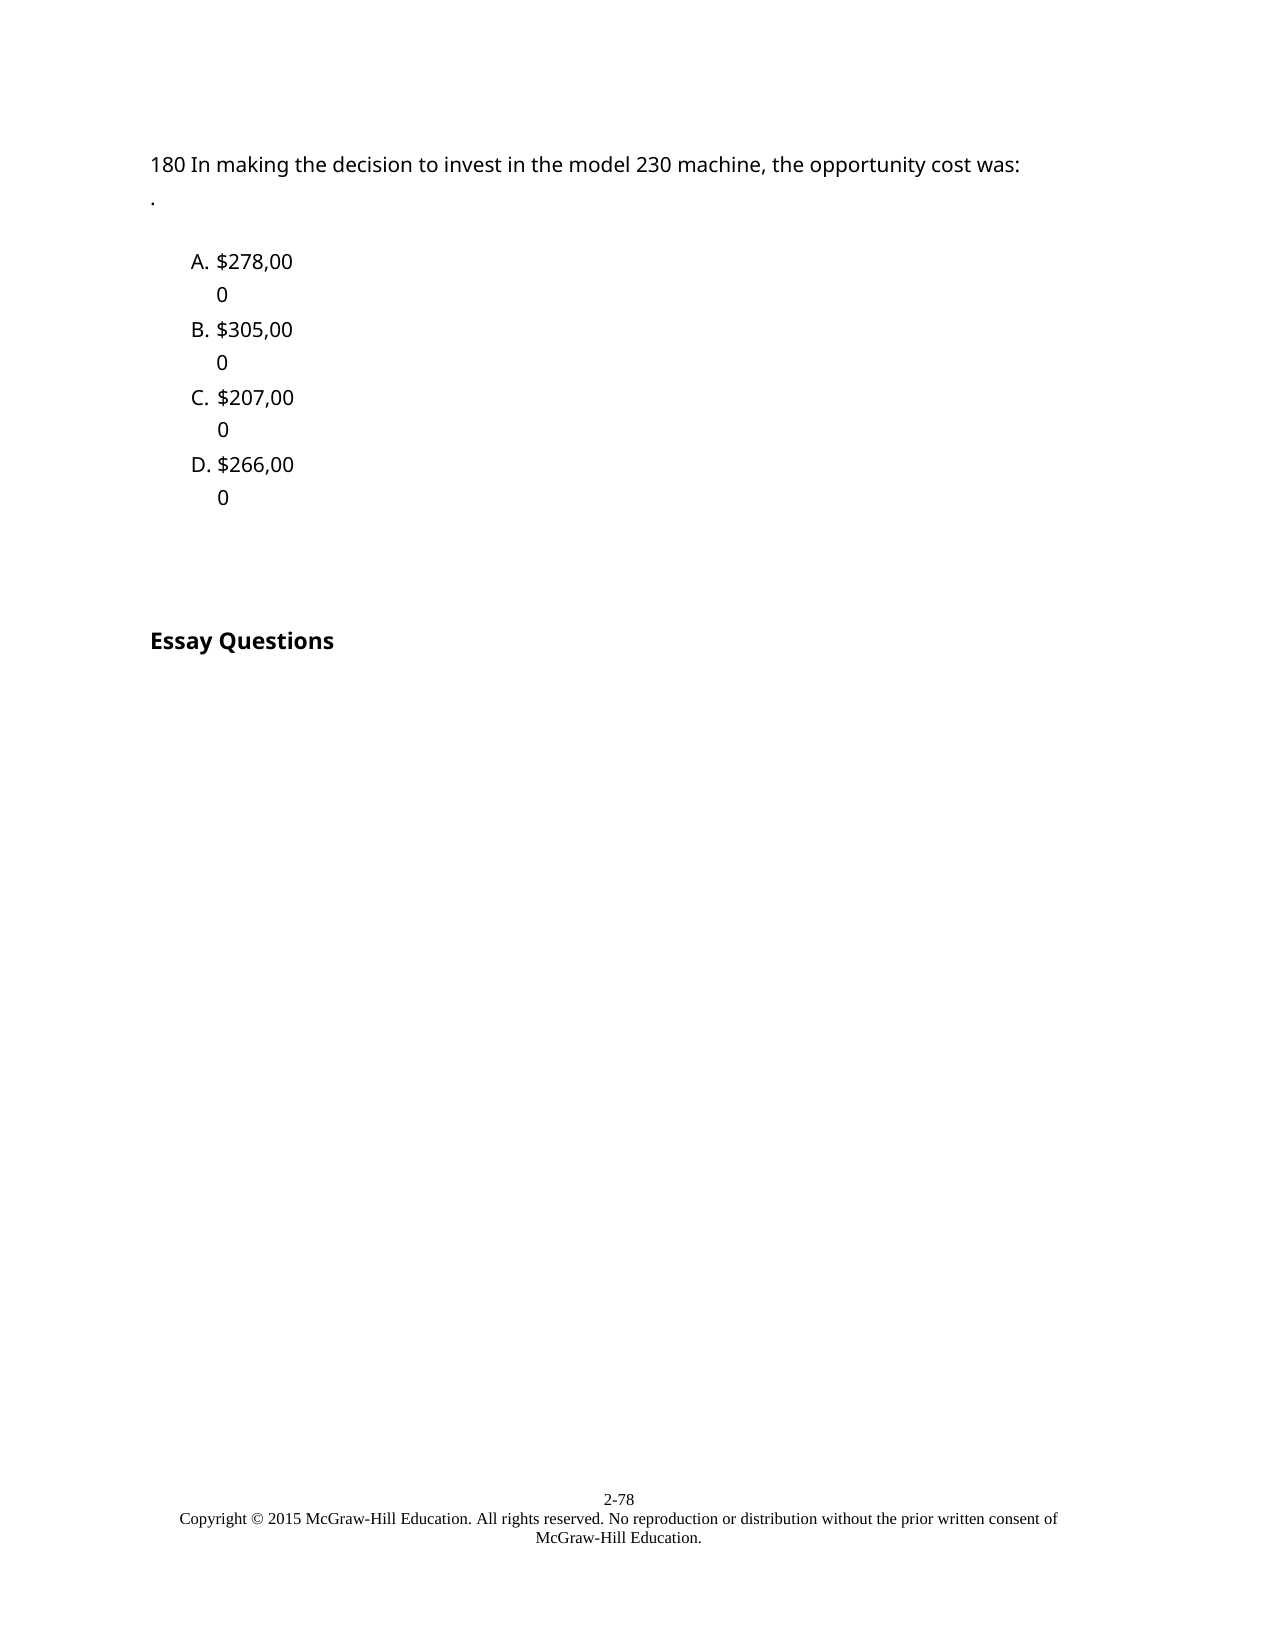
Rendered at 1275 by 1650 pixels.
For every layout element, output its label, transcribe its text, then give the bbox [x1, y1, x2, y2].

table_header 180. [150, 150, 191, 516]
table_header In making the decision to invest in the model 230 machine, the opportunity cost was: [191, 150, 1087, 516]
text Essay Questions [150, 599, 1087, 692]
